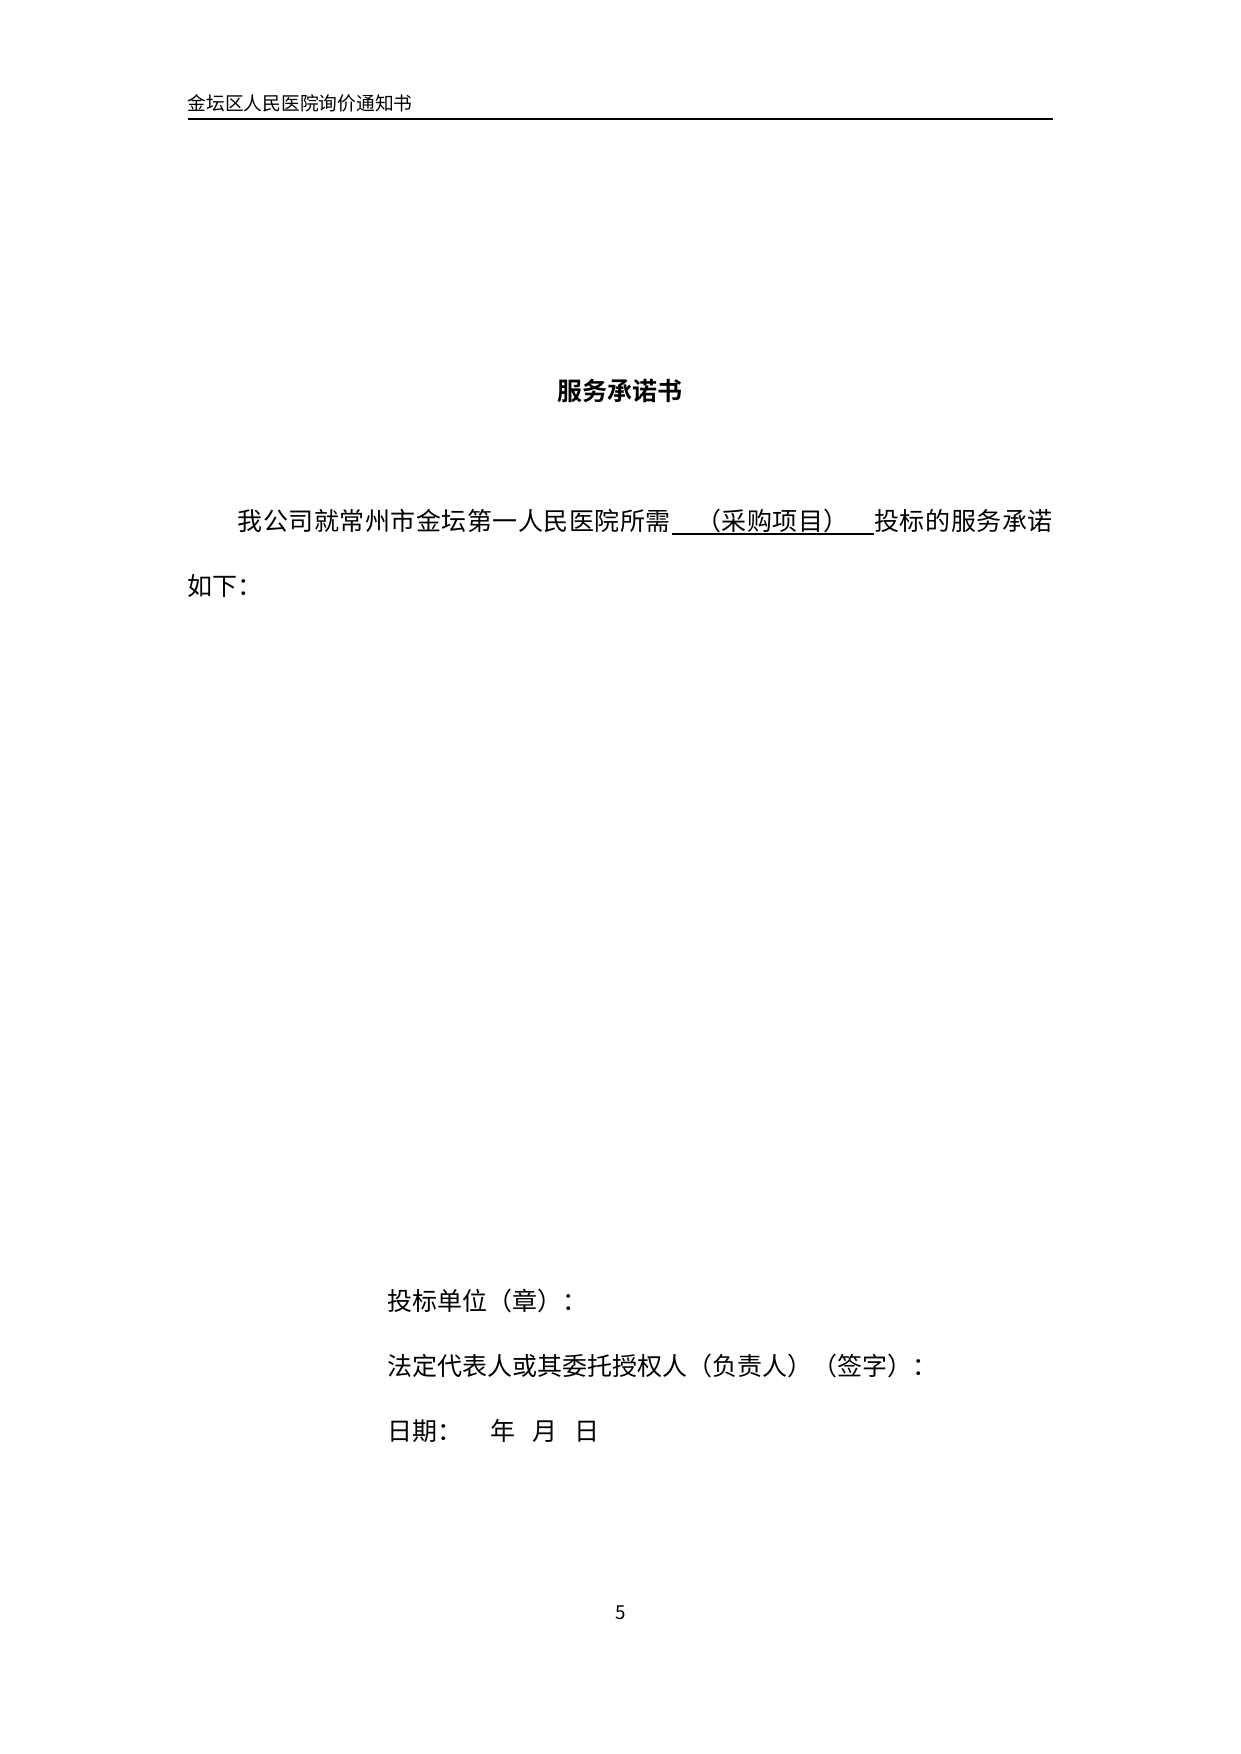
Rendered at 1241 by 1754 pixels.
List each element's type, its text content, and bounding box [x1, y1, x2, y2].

text 我公司就常州市金坛第一人民医院所需 （采购项目） 投标的服务承诺如下： [187, 487, 1053, 617]
text 日期： 年 月 日 [187, 1397, 1053, 1462]
text 投标单位（章）： [187, 1267, 1053, 1332]
text 法定代表人或其委托授权人（负责人）（签字）： [187, 1332, 1053, 1397]
text 服务承诺书 [187, 357, 1053, 422]
